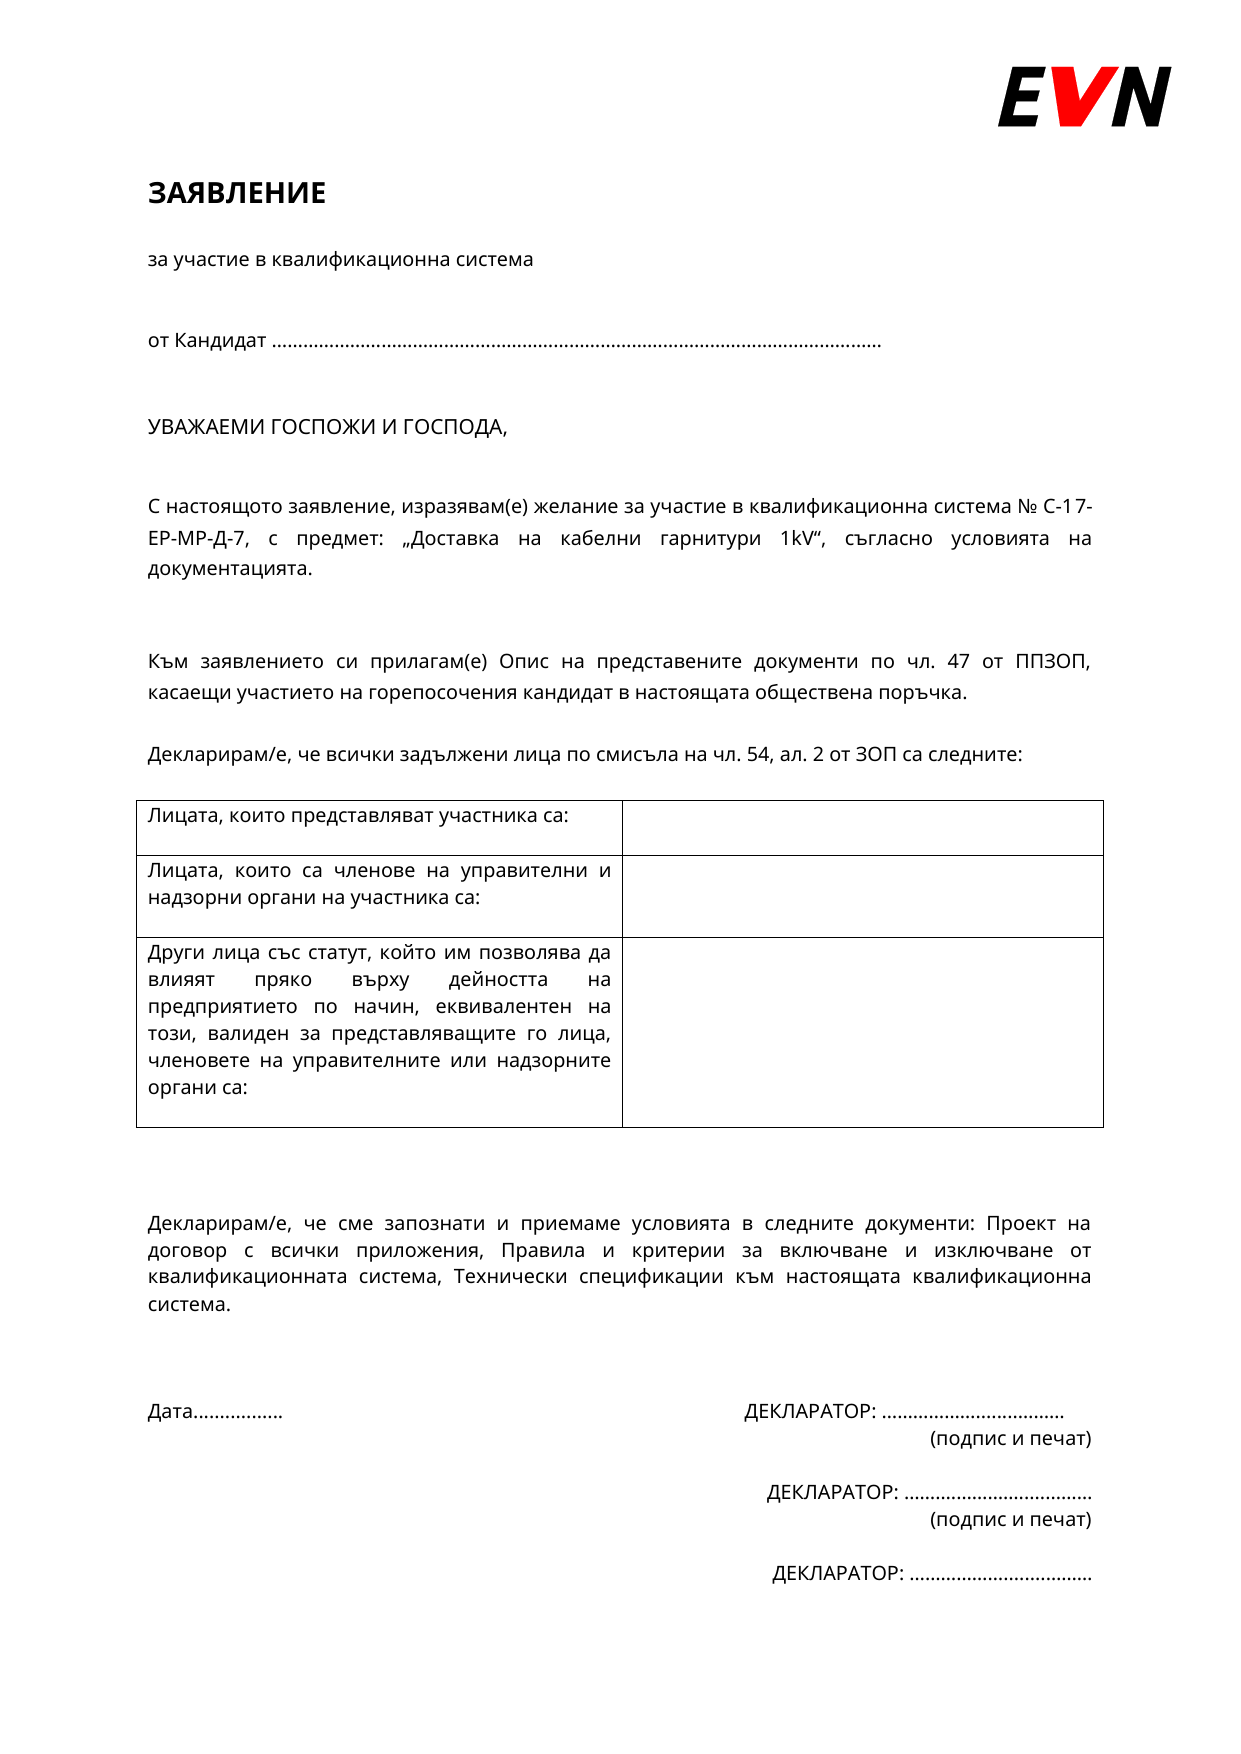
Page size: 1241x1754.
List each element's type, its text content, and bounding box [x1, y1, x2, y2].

subtitle ЗАЯВЛЕНИЕ [148, 173, 1093, 212]
text Дата................. ДЕКЛАРАТОР: ………………........……… [148, 1398, 1093, 1425]
table_cell [623, 856, 1103, 937]
text за участие в квалификационна система [148, 246, 1093, 272]
text Декларирам/е, че сме запознати и приемаме условията в следните документи: Проект на договор с всички приложения, Правила и критерии за включване и изключване от квалификационната система, Технически спецификации към настоящата квалификационна система. [148, 1209, 1093, 1317]
table_cell Други лица със статут, който им позволява да влияят пряко върху дейността на предприятието по начин, еквивалентен на този, валиден за представляващите го лица, членовете на управителните или надзорните органи са: [137, 938, 622, 1127]
table_header Лицата, които представляват участника са: [137, 801, 622, 855]
text Декларирам/е, че всички задължени лица по смисъла на чл. 54, ал. 2 от ЗОП са следните: [148, 740, 1093, 767]
table_cell Лицата, които са членове на управителни и надзорни органи на участника са: [137, 856, 622, 937]
text ДЕКЛАРАТОР: ………………........……… [148, 1559, 1093, 1587]
table_cell [623, 938, 1103, 1127]
table_header [623, 801, 1103, 855]
text Към заявлението си прилагам(е) Опис на представените документи по чл. 47 от ППЗОП, касаещи участието на горепосочения кандидат в настоящата обществена поръчка. [148, 647, 1093, 705]
text ДЕКЛАРАТОР: ……….…………........…… [148, 1479, 1093, 1506]
text УВАЖАЕМИ ГОСПОЖИ И ГОСПОДА, [148, 412, 1093, 441]
text (подпис и печат) [148, 1425, 1093, 1452]
text от Кандидат ……………………………………………………………………………………………………… [148, 326, 1093, 353]
text С настоящото заявление, изразявам(е) желание за участие в квалификационна система № С-17-EP-MP-Д-7, с предмет: „Доставка на кабелни гарнитури 1kV“, съгласно условията на документацията. [148, 493, 1093, 582]
text (подпис и печат) [148, 1506, 1093, 1533]
